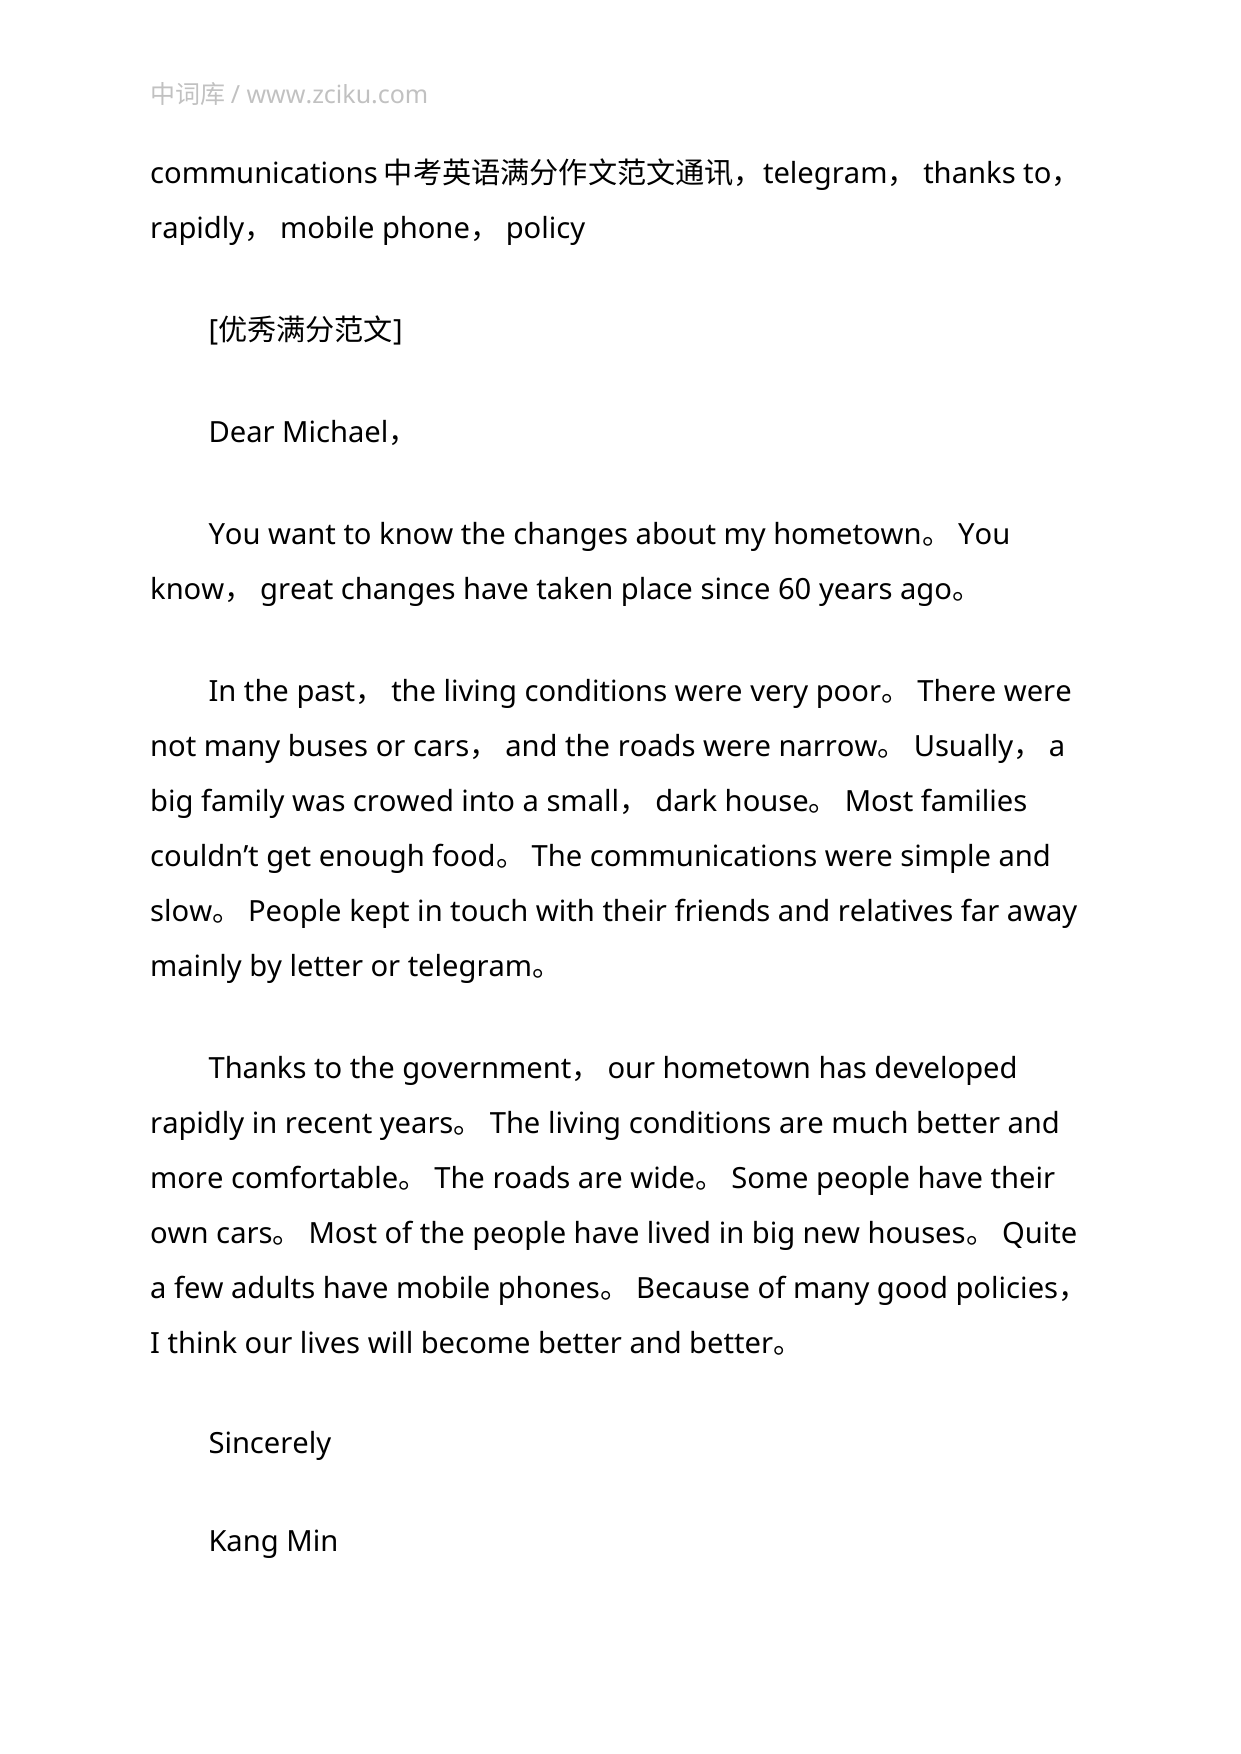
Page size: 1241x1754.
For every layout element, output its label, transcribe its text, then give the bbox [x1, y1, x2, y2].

text [优秀满分范文] [150, 307, 1090, 349]
text Sincerely [150, 1422, 1090, 1462]
text In the past， the living conditions were very poor。 There were not many buses or cars， and the roads were narrow。 Usually， a big family was crowed into a small， dark house。 Most families couldn’t get enough food。 The communications were simple and slow。 People kept in touch with their friends and relatives far away mainly by letter or telegram。 [150, 668, 1090, 985]
text Thanks to the government， our hometown has developed rapidly in recent years。 The living conditions are much better and more comfortable。 The roads are wide。 Some people have their own cars。 Most of the people have lived in big new houses。 Quite a few adults have mobile phones。 Because of many good policies， I think our lives will become better and better。 [150, 1045, 1090, 1362]
text Kang Min [150, 1520, 1090, 1560]
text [150, 150, 1090, 247]
text Dear Michael， [150, 409, 1090, 451]
text You want to know the changes about my hometown。 You know， great changes have taken place since 60 years ago。 [150, 511, 1090, 608]
